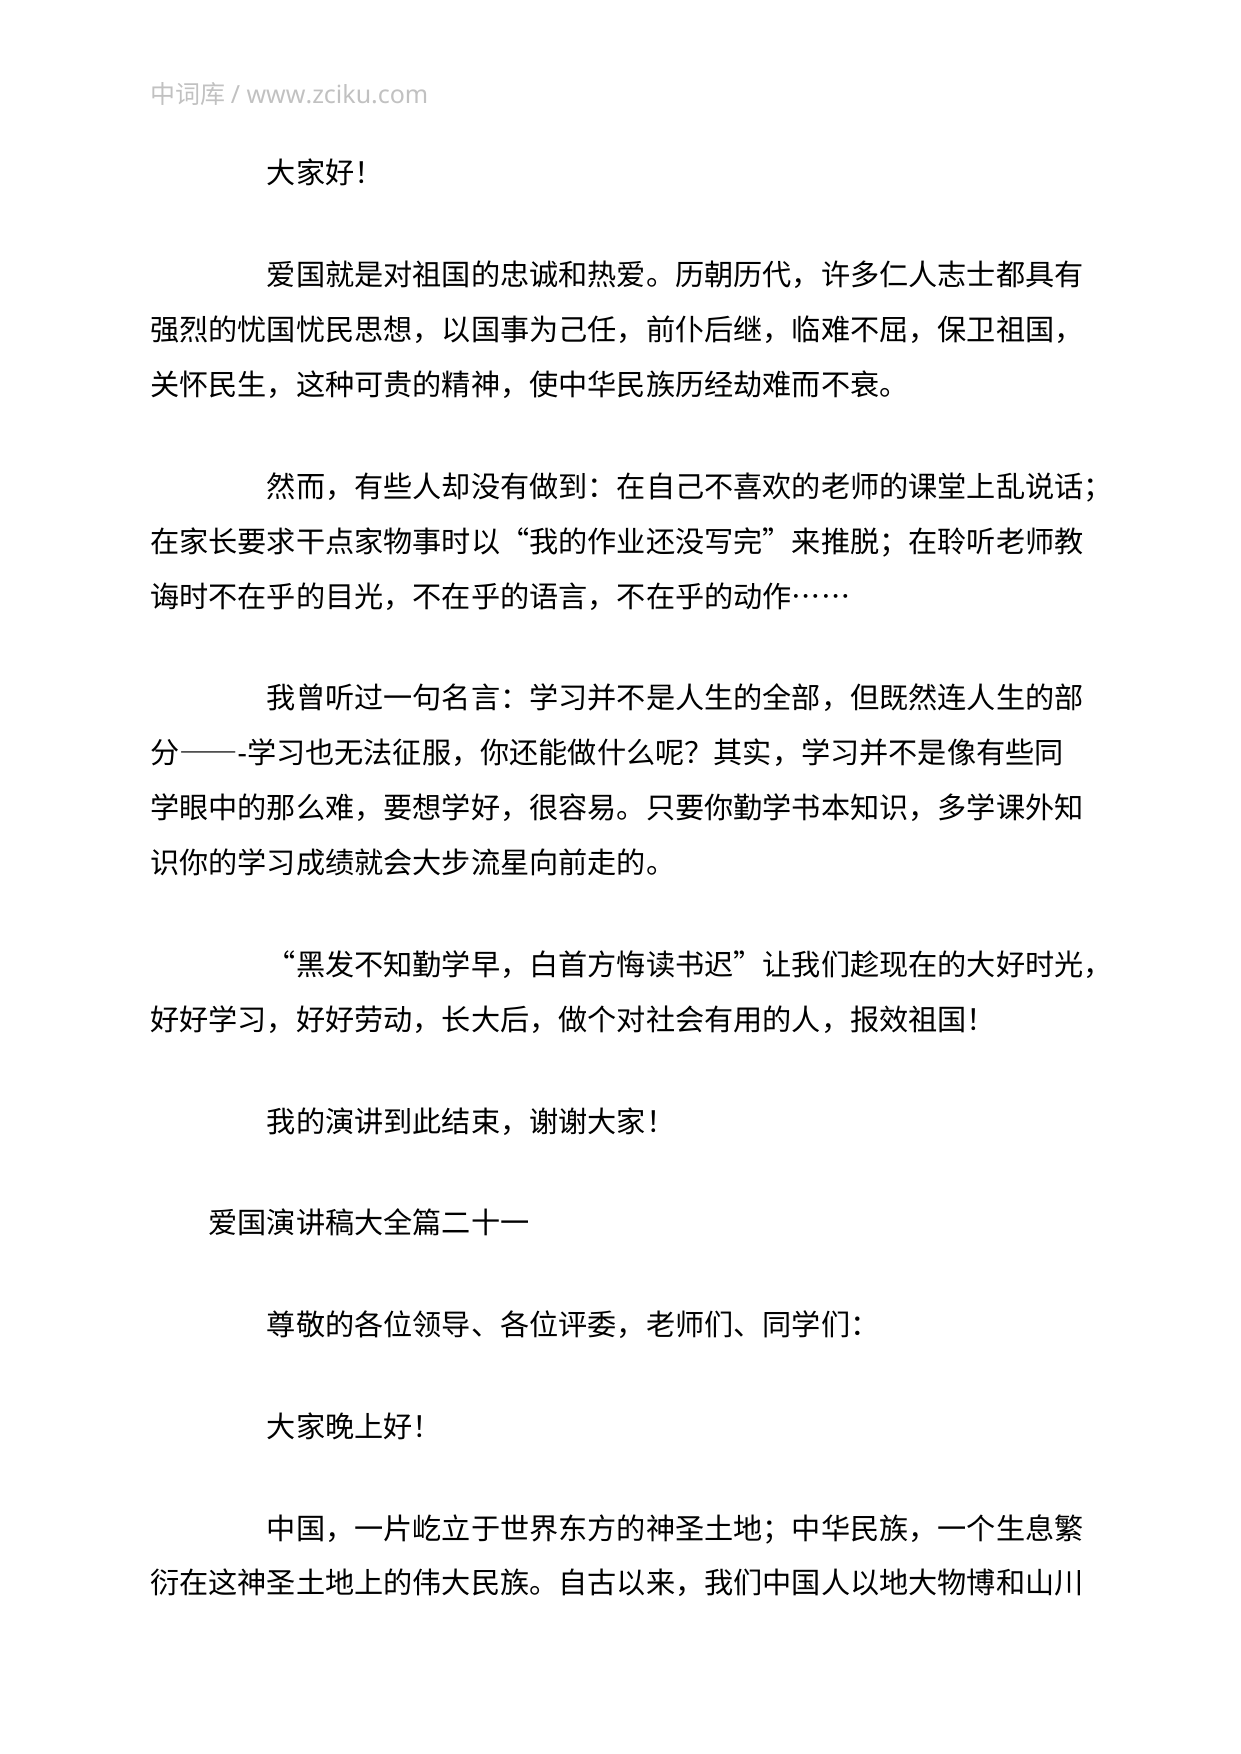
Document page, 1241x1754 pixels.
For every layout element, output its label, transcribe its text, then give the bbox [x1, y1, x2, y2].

text “黑发不知勤学早，白首方悔读书迟”让我们趁现在的大好时光，好好学习，好好劳动，长大后，做个对社会有用的人，报效祖国！ [150, 941, 1090, 1039]
text 爱国就是对祖国的忠诚和热爱。历朝历代，许多仁人志士都具有强烈的忧国忧民思想，以国事为己任，前仆后继，临难不屈，保卫祖国，关怀民生，这种可贵的精神，使中华民族历经劫难而不衰。 [150, 252, 1090, 404]
text 尊敬的各位领导、各位评委，老师们、同学们： [150, 1302, 1090, 1344]
text 然而，有些人却没有做到：在自己不喜欢的老师的课堂上乱说话；在家长要求干点家物事时以“我的作业还没写完”来推脱；在聆听老师教诲时不在乎的目光，不在乎的语言，不在乎的动作…… [150, 463, 1090, 615]
text 大家好！ [150, 150, 1090, 192]
text 爱国演讲稿大全篇二十一 [150, 1200, 1090, 1242]
text 大家晚上好！ [150, 1403, 1090, 1446]
text 我曾听过一句名言：学习并不是人生的全部，但既然连人生的部分——-学习也无法征服，你还能做什么呢？其实，学习并不是像有些同学眼中的那么难，要想学好，很容易。只要你勤学书本知识，多学课外知识你的学习成绩就会大步流星向前走的。 [150, 675, 1090, 882]
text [150, 1505, 1090, 1602]
text 我的演讲到此结束，谢谢大家！ [150, 1098, 1090, 1140]
